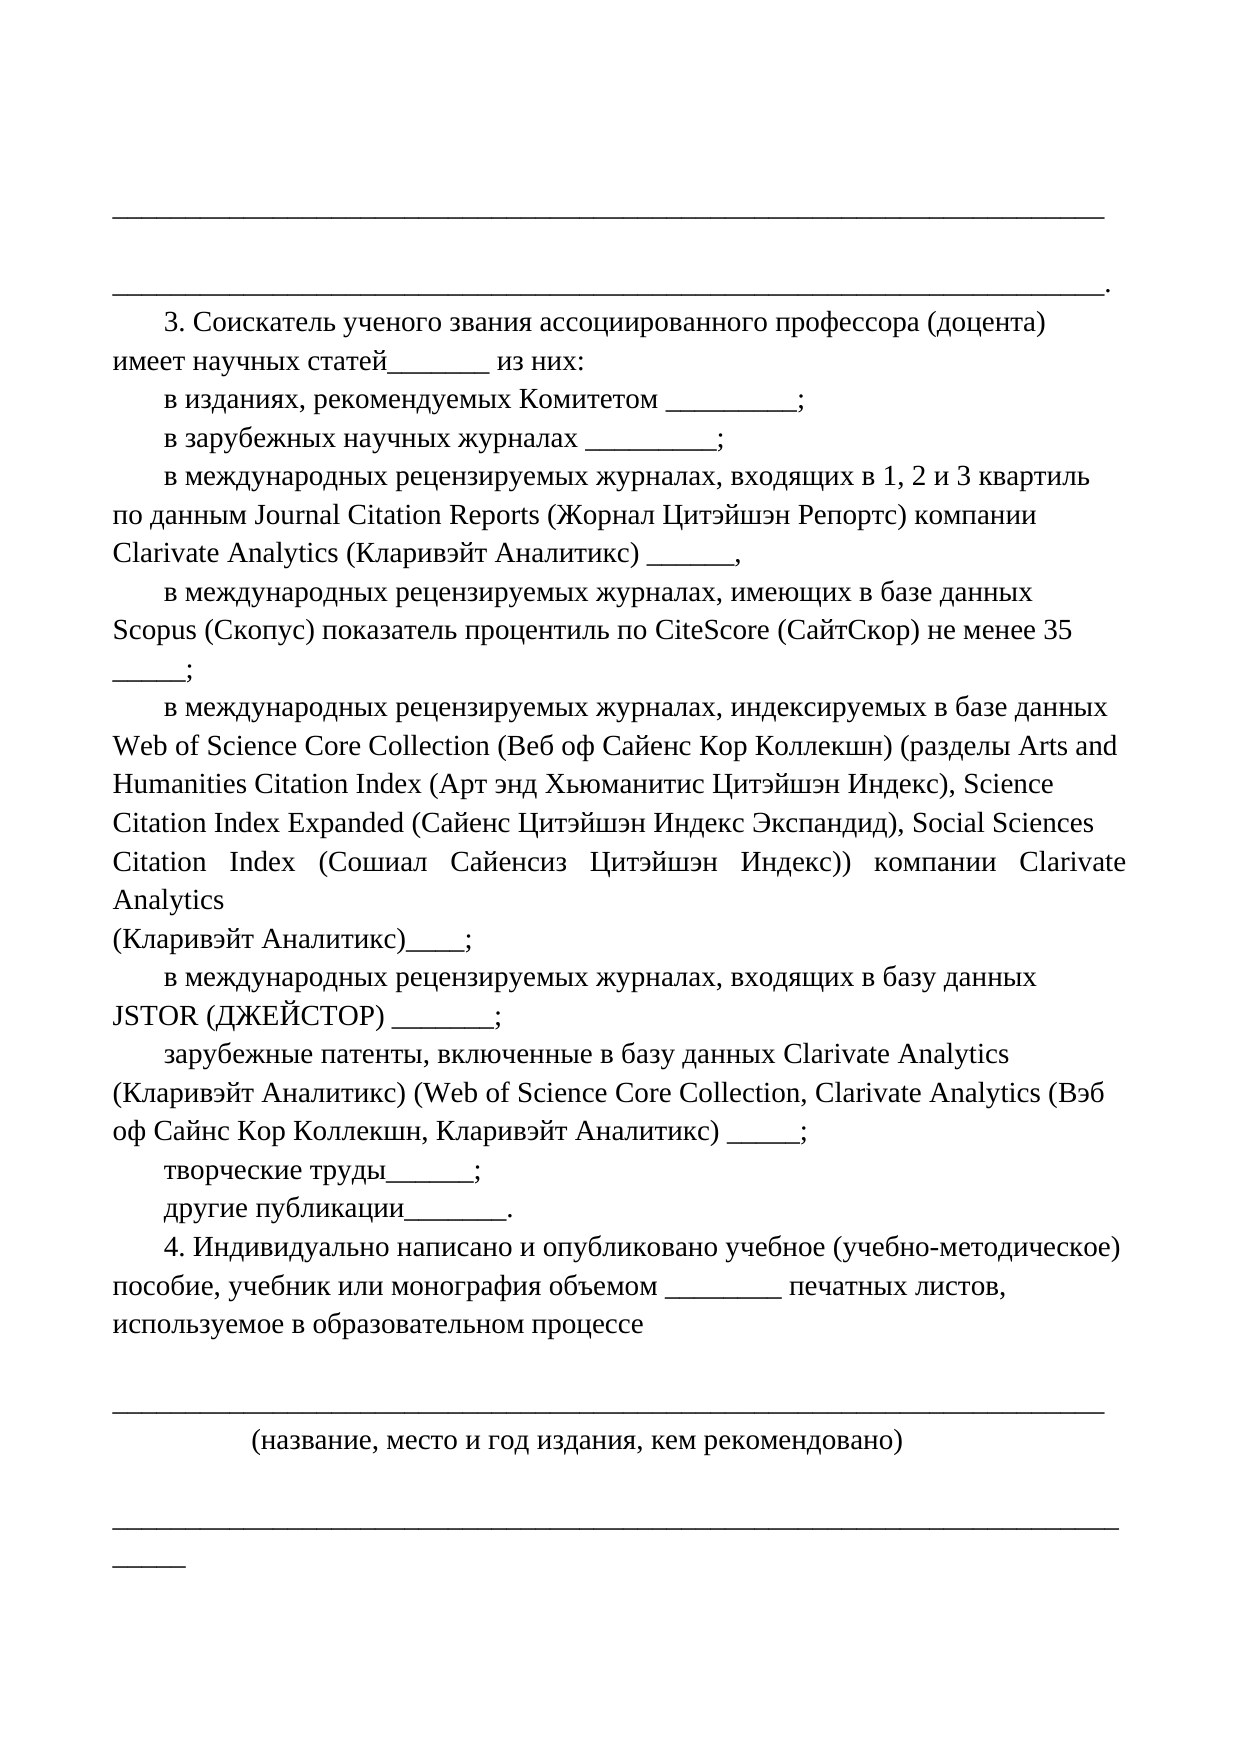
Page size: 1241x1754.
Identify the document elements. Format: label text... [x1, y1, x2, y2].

text (Кларивэйт Аналитикс)____; [112, 921, 1128, 954]
text _____; [112, 651, 1128, 684]
text зарубежные патенты, включенные в базу данных Clarivate Analytics [112, 1036, 1128, 1070]
text имеет научных статей_______ из них: [112, 343, 1128, 376]
text в международных рецензируемых журналах, индексируемых в базе данных [112, 689, 1128, 723]
text используемое в образовательном процессе [112, 1306, 1128, 1340]
text 4. Индивидуально написано и опубликовано учебное (учебно-методическое) [112, 1229, 1128, 1263]
text в международных рецензируемых журналах, имеющих в базе данных [112, 574, 1128, 607]
text Scopus (Скопус) показатель процентиль по CiteScore (СайтСкор) не менее 35 [112, 612, 1128, 646]
text ____________________________________________________________________ [112, 1345, 1128, 1417]
text (название, место и год издания, кем рекомендовано) [112, 1422, 1128, 1455]
text ____________________________________________________________________. [112, 227, 1128, 299]
text в международных рецензируемых журналах, входящих в базу данных [112, 959, 1128, 993]
text Clarivate Analytics (Кларивэйт Аналитикс) ______, [112, 535, 1128, 569]
text Citation Index Expanded (Сайенс Цитэйшэн Индекс Экспандид), Social Sciences [112, 805, 1128, 839]
text творческие труды______; [112, 1152, 1128, 1186]
text оф Сайнс Кор Коллекшн, Кларивэйт Аналитикс) _____; [112, 1113, 1128, 1147]
text 3. Соискатель ученого звания ассоциированного профессора (доцента) [112, 304, 1128, 338]
text (Кларивэйт Аналитикс) (Web of Science Core Collection, Clarivate Analytics (Вэб [112, 1075, 1128, 1108]
text Web of Science Core Collection (Веб оф Сайенс Кор Коллекшн) (разделы Arts and [112, 728, 1128, 762]
text по данным Journal Citation Reports (Жорнал Цитэйшэн Репортс) компании [112, 497, 1128, 530]
text __________________________________________________________________________ [112, 1460, 1128, 1571]
text ____________________________________________________________________ [112, 150, 1128, 222]
text JSTOR (ДЖЕЙСТОР) _______; [112, 998, 1128, 1031]
text в международных рецензируемых журналах, входящих в 1, 2 и 3 квартиль [112, 458, 1128, 492]
text Humanities Citation Index (Арт энд Хьюманитис Цитэйшэн Индекс), Science [112, 767, 1128, 800]
text в изданиях, рекомендуемых Комитетом _________; [112, 381, 1128, 415]
text Citation Index (Сошиал Сайенсиз Цитэйшэн Индекс)) компании Clarivate Analytics [112, 844, 1128, 916]
text в зарубежных научных журналах _________; [112, 420, 1128, 453]
text пособие, учебник или монография объемом ________ печатных листов, [112, 1268, 1128, 1301]
text другие публикации_______. [112, 1191, 1128, 1224]
